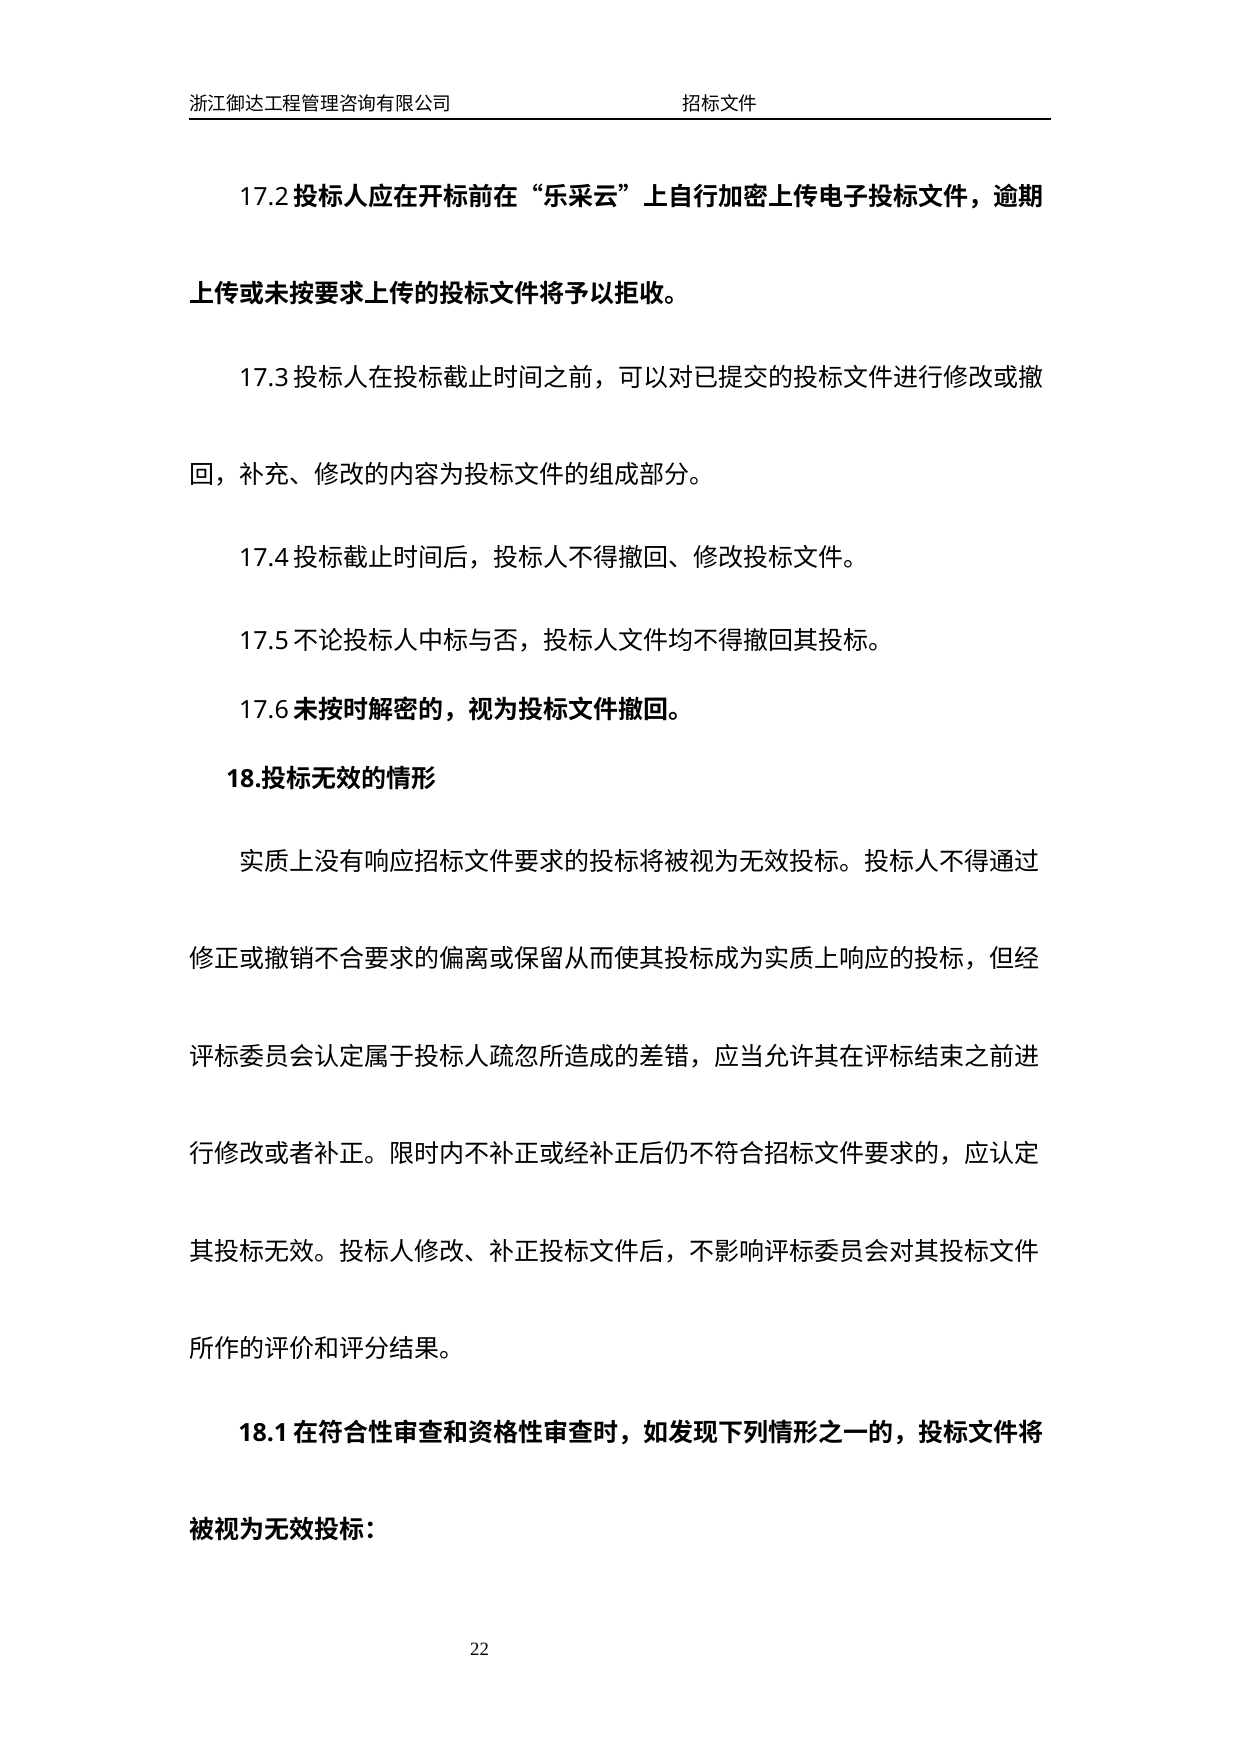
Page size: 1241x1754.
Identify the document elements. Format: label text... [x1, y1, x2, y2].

text 17.5不论投标人中标与否，投标人文件均不得撤回其投标。 [189, 606, 1051, 671]
text 17.6未按时解密的，视为投标文件撤回。 [189, 689, 1051, 726]
text 18.投标无效的情形 [189, 744, 1051, 809]
text 17.2投标人应在开标前在“乐采云”上自行加密上传电子投标文件，逾期上传或未按要求上传的投标文件将予以拒收。 [189, 162, 1051, 324]
text 17.4投标截止时间后，投标人不得撤回、修改投标文件。 [189, 523, 1051, 588]
text 18.1在符合性审查和资格性审查时，如发现下列情形之一的，投标文件将被视为无效投标： [189, 1398, 1051, 1560]
text 17.3投标人在投标截止时间之前，可以对已提交的投标文件进行修改或撤回，补充、修改的内容为投标文件的组成部分。 [189, 343, 1051, 505]
text 实质上没有响应招标文件要求的投标将被视为无效投标。投标人不得通过修正或撤销不合要求的偏离或保留从而使其投标成为实质上响应的投标，但经评标委员会认定属于投标人疏忽所造成的差错，应当允许其在评标结束之前进行修改或者补正。限时内不补正或经补正后仍不符合招标文件要求的，应认定其投标无效。投标人修改、补正投标文件后，不影响评标委员会对其投标文件所作的评价和评分结果。 [189, 827, 1051, 1379]
